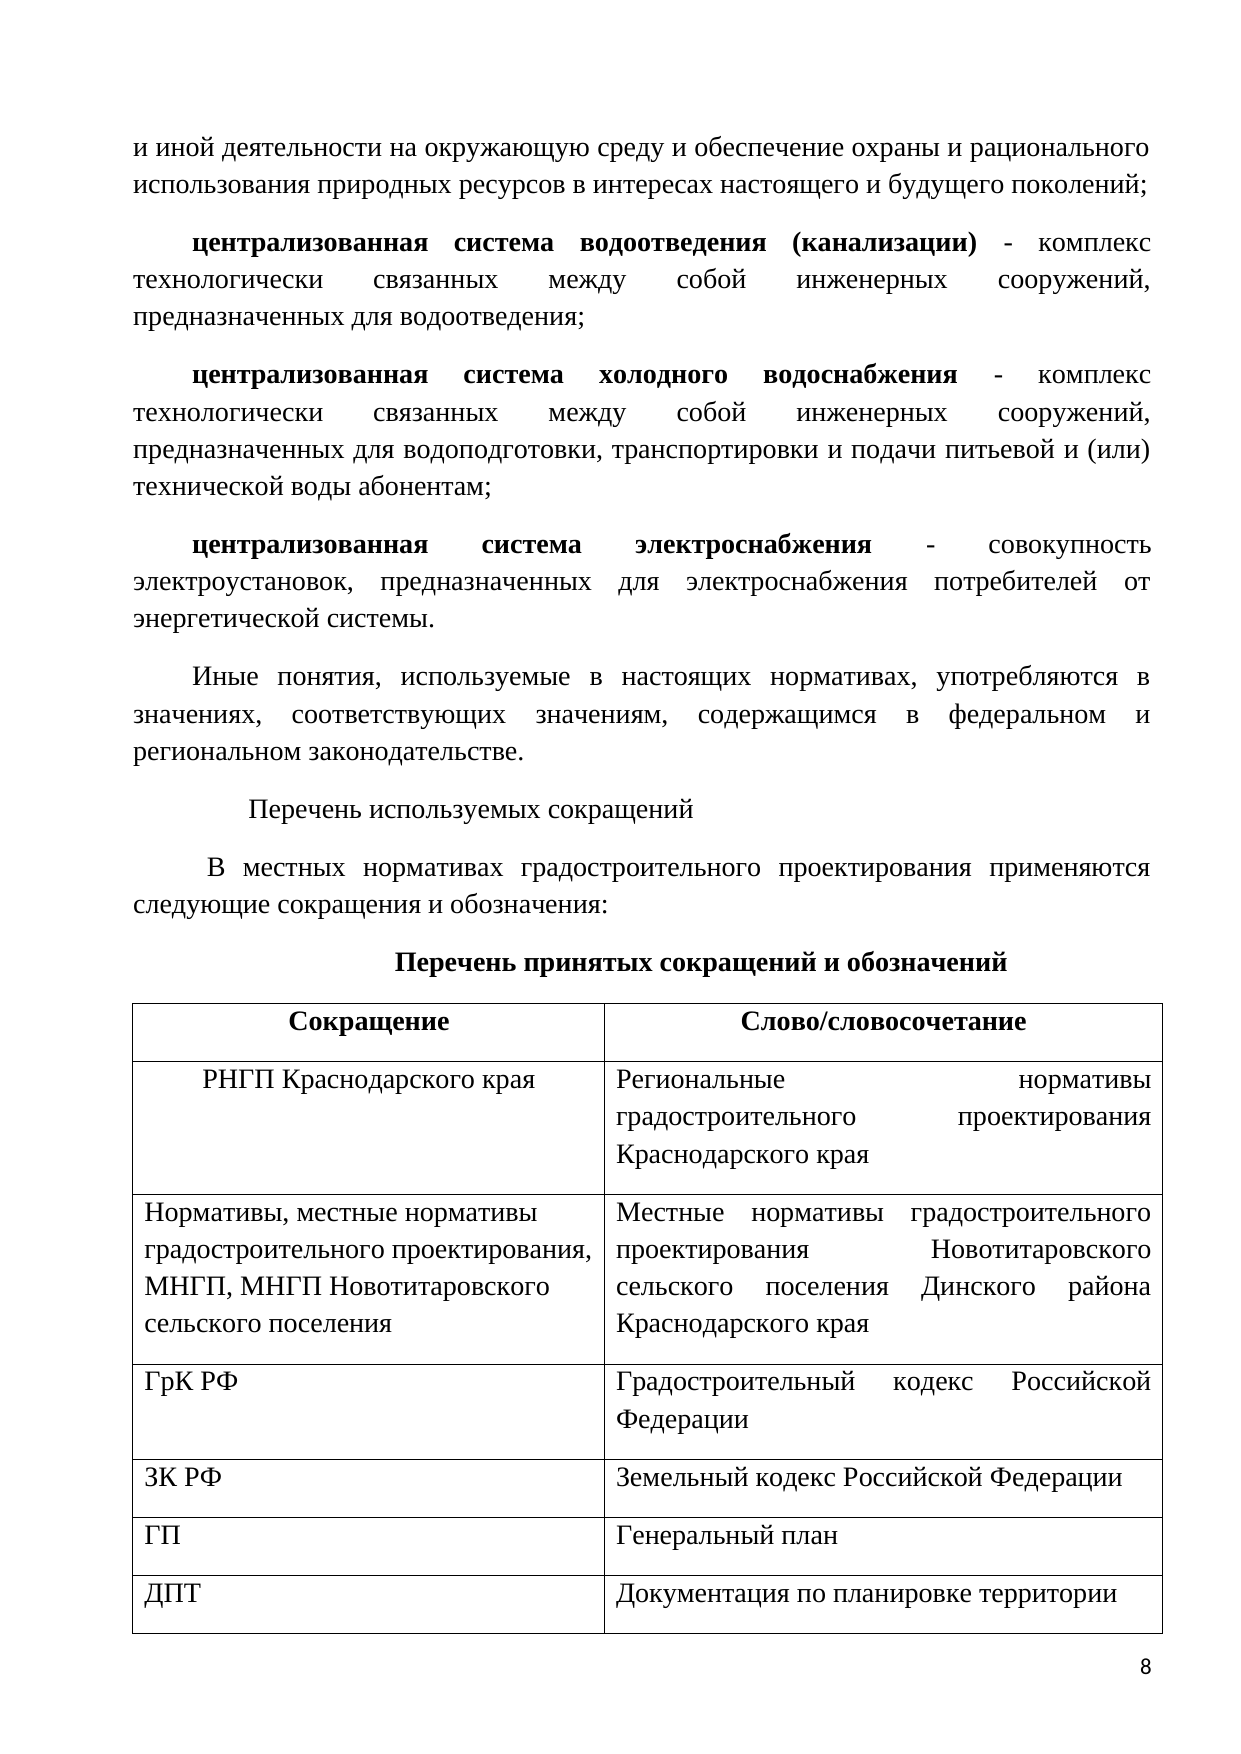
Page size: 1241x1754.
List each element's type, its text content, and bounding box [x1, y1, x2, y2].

text централизованная система холодного водоснабжения - комплекс технологически связанных между собой инженерных сооружений, предназначенных для водоподготовки, транспортировки и подачи питьевой и (или) технической воды абонентам; [133, 357, 1152, 501]
table_header Слово/словосочетание [605, 1004, 1162, 1061]
table_cell ГрК РФ [133, 1365, 604, 1459]
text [133, 130, 1152, 199]
table_cell Нормативы, местные нормативы градостроительного проектирования, МНГП, МНГП Новотитаровского сельского поселения [133, 1195, 604, 1363]
table_cell Региональные нормативы градостроительного проектирования Краснодарского края [605, 1062, 1162, 1194]
table_cell ЗК РФ [133, 1460, 604, 1517]
text Перечень принятых сокращений и обозначений [177, 945, 1152, 977]
table_cell Земельный кодекс Российской Федерации [605, 1460, 1162, 1517]
text В местных нормативах градостроительного проектирования применяются следующие сокращения и обозначения: [133, 850, 1152, 919]
table_header Сокращение [133, 1004, 604, 1061]
text Иные понятия, используемые в настоящих нормативах, употребляются в значениях, соответствующих значениям, содержащимся в федеральном и региональном законодательстве. [133, 659, 1152, 766]
text Перечень используемых сокращений [133, 792, 1152, 824]
table_cell ДПТ [133, 1576, 604, 1633]
table_cell ГП [133, 1518, 604, 1575]
table_cell Документация по планировке территории [605, 1576, 1162, 1633]
table_cell Генеральный план [605, 1518, 1162, 1575]
text централизованная система водоотведения (канализации) - комплекс технологически связанных между собой инженерных сооружений, предназначенных для водоотведения; [133, 225, 1152, 332]
table_cell Местные нормативы градостроительного проектирования Новотитаровского сельского поселения Динского района Краснодарского края [605, 1195, 1162, 1363]
table_cell РНГП Краснодарского края [133, 1062, 604, 1194]
text централизованная система электроснабжения - совокупность электроустановок, предназначенных для электроснабжения потребителей от энергетической системы. [133, 527, 1152, 634]
table_cell Градостроительный кодекс Российской Федерации [605, 1365, 1162, 1459]
